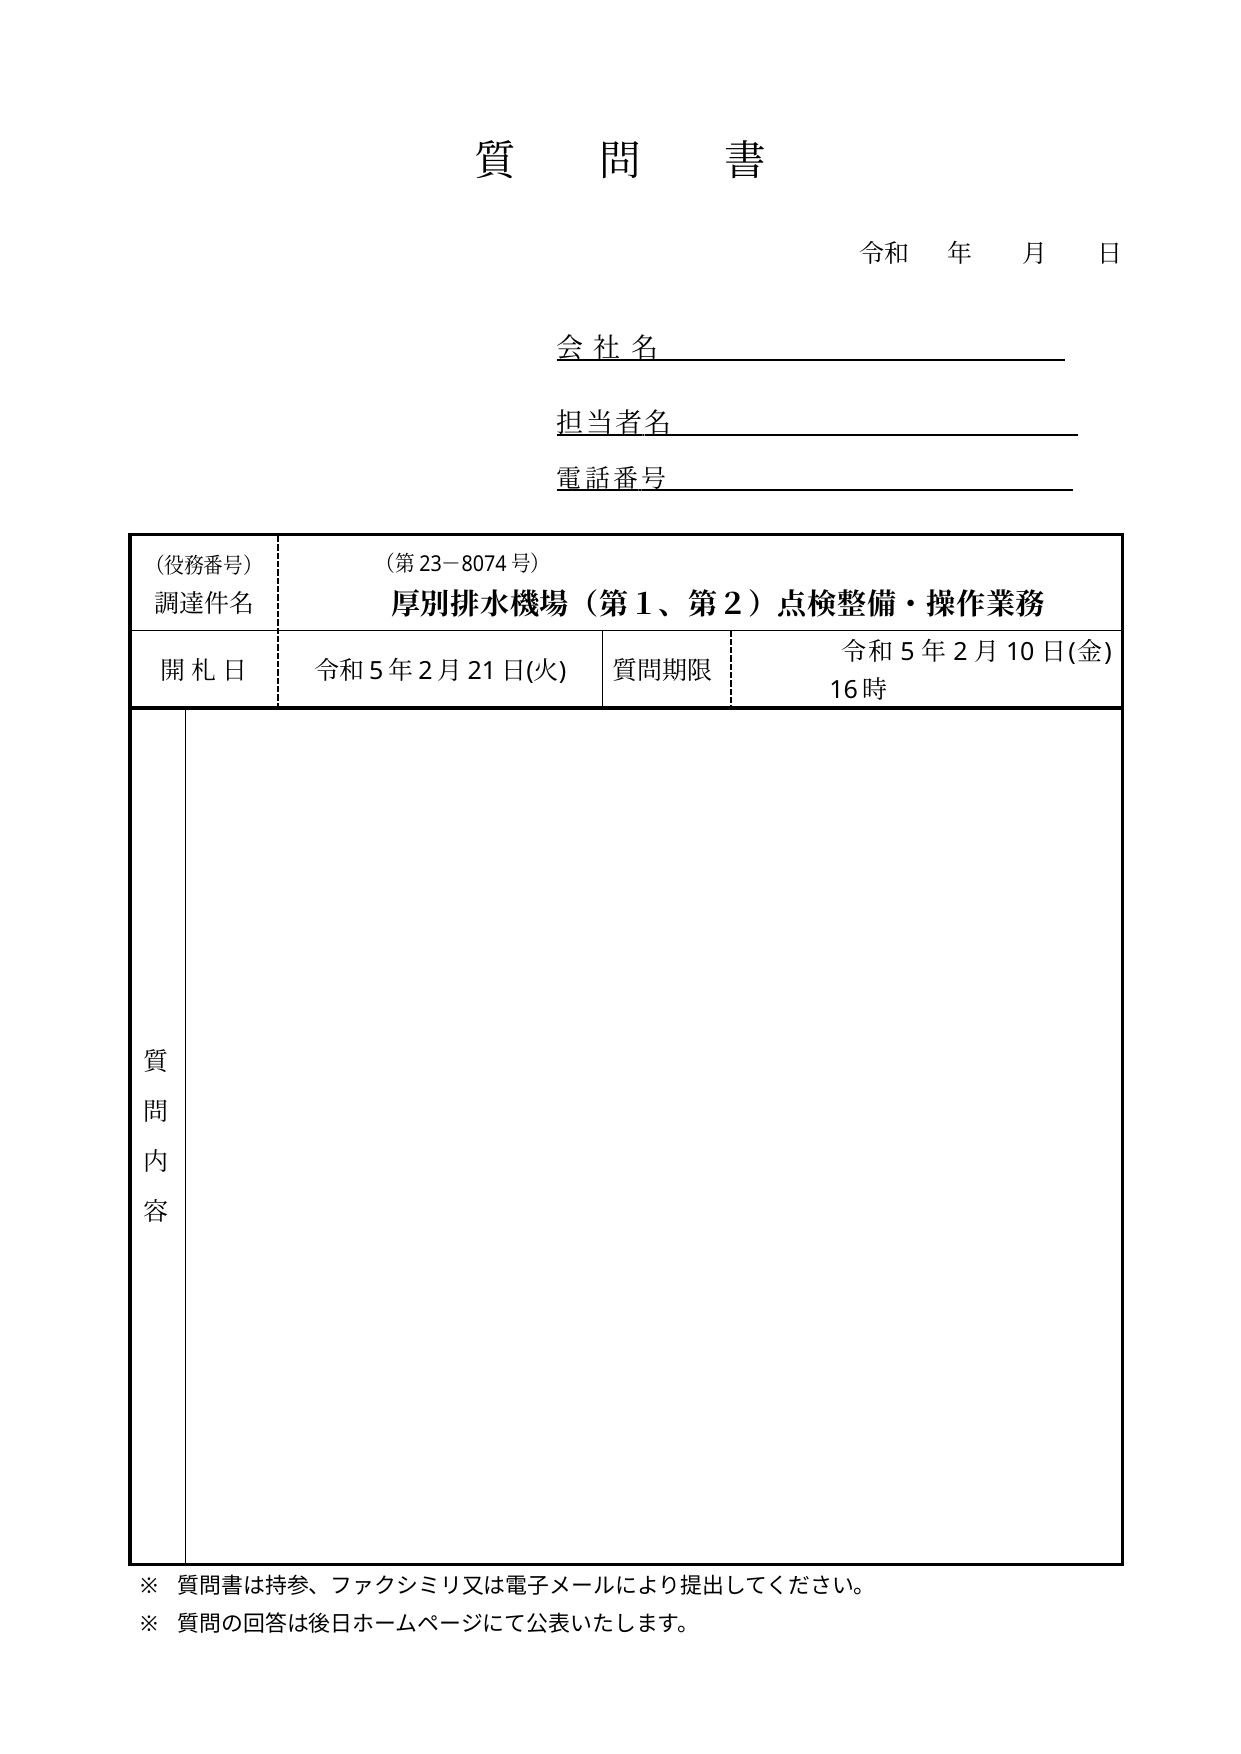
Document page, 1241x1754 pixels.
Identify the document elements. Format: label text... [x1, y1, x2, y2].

table_header （第23－8074号） 厚別排水機場（第１、第２）点検整備・操作業務 [278, 536, 1121, 630]
table_cell 令和5年2月21日(火) [278, 631, 602, 706]
table_cell 質問期限 [603, 631, 731, 706]
table_cell [186, 710, 1121, 1563]
table_cell 令和5年2月10日(金) 16時 [731, 631, 1121, 706]
list 質問書は持参、ファクシミリ又は電子メールにより提出してください。 [140, 1566, 1122, 1603]
table_header （役務番号） 調達件名 [132, 536, 278, 630]
text 会社名 [118, 308, 1122, 383]
table_cell 開 札 日 [132, 631, 278, 706]
text 電話番号 [118, 458, 1122, 495]
text 令和 年 月 日 [207, 233, 1122, 270]
text 担当者名 [118, 383, 1122, 458]
text 質 問 書 [118, 120, 1122, 195]
list 質問の回答は後日ホームページにて公表いたします。 [140, 1603, 1122, 1641]
table_cell 質 問 内 容 [132, 710, 185, 1563]
